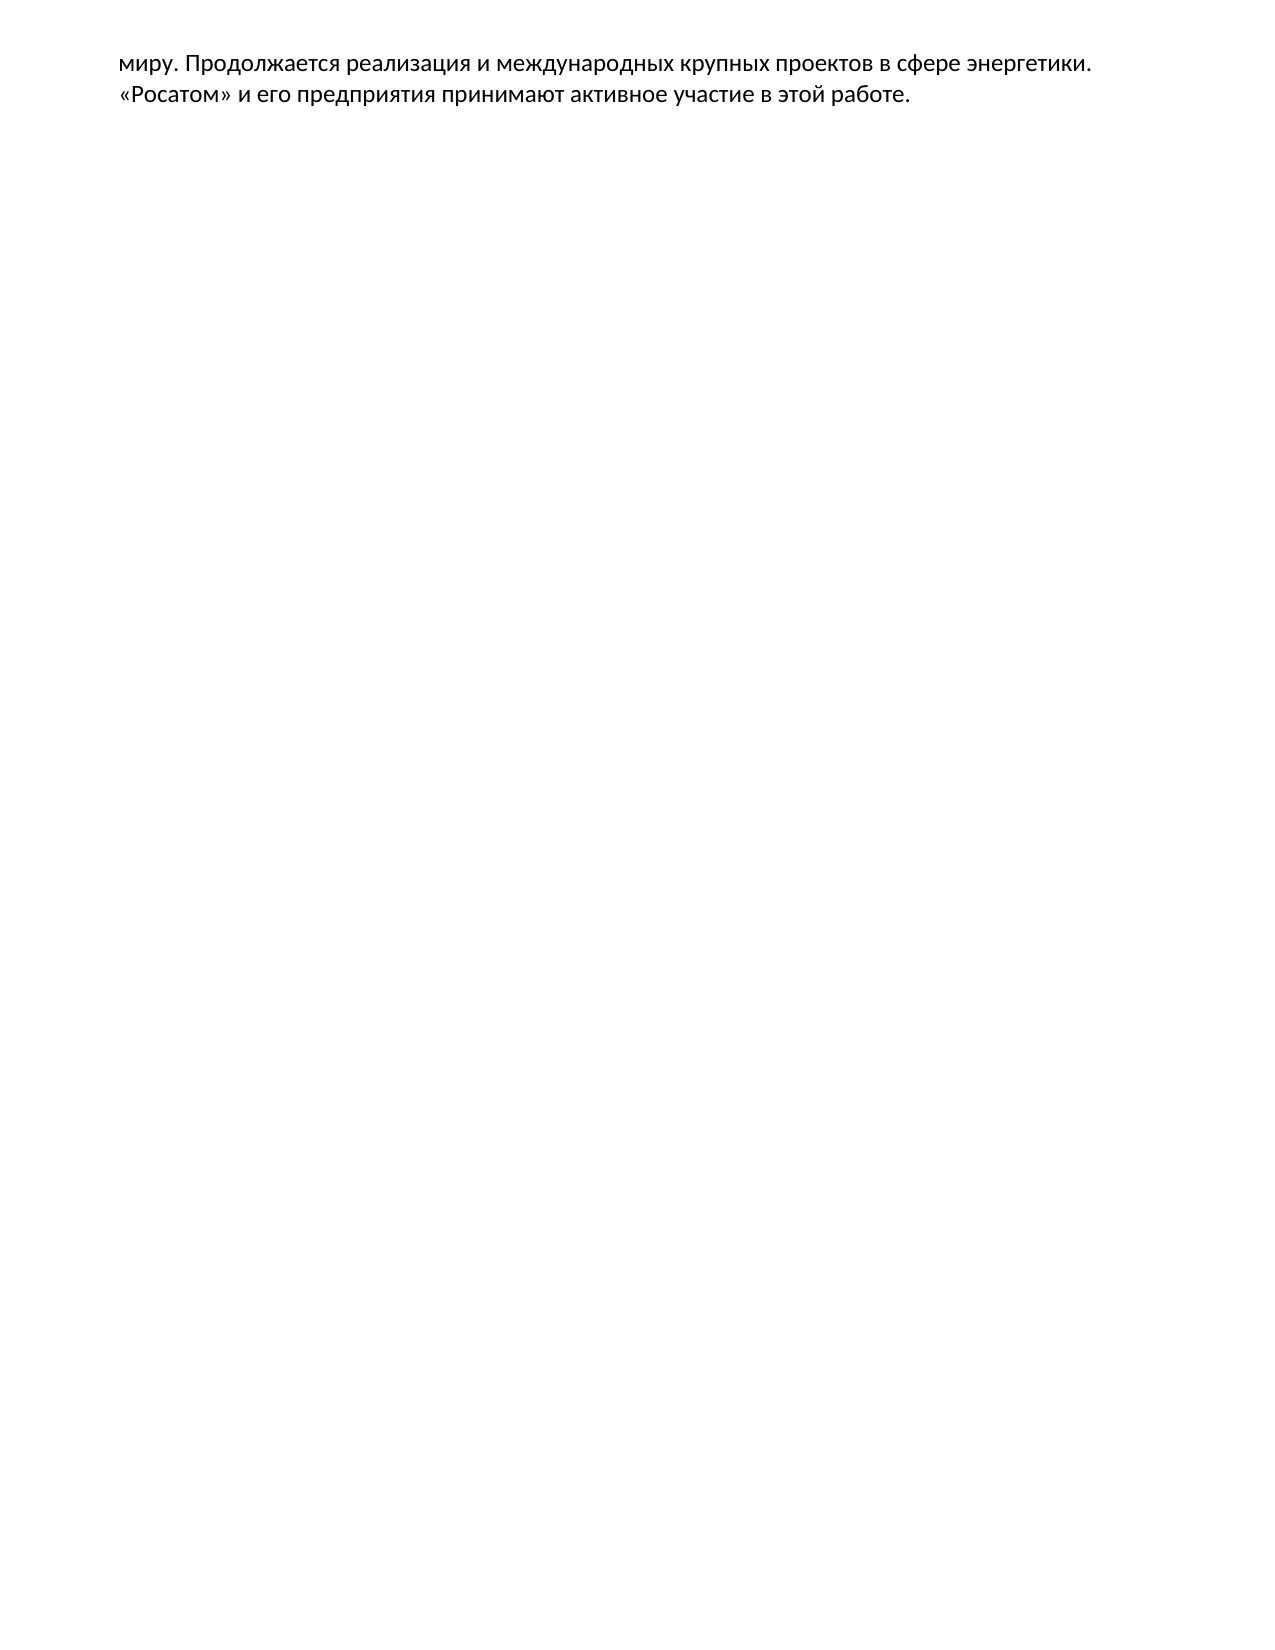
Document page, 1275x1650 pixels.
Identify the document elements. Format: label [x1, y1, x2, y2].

text [118, 47, 1157, 108]
